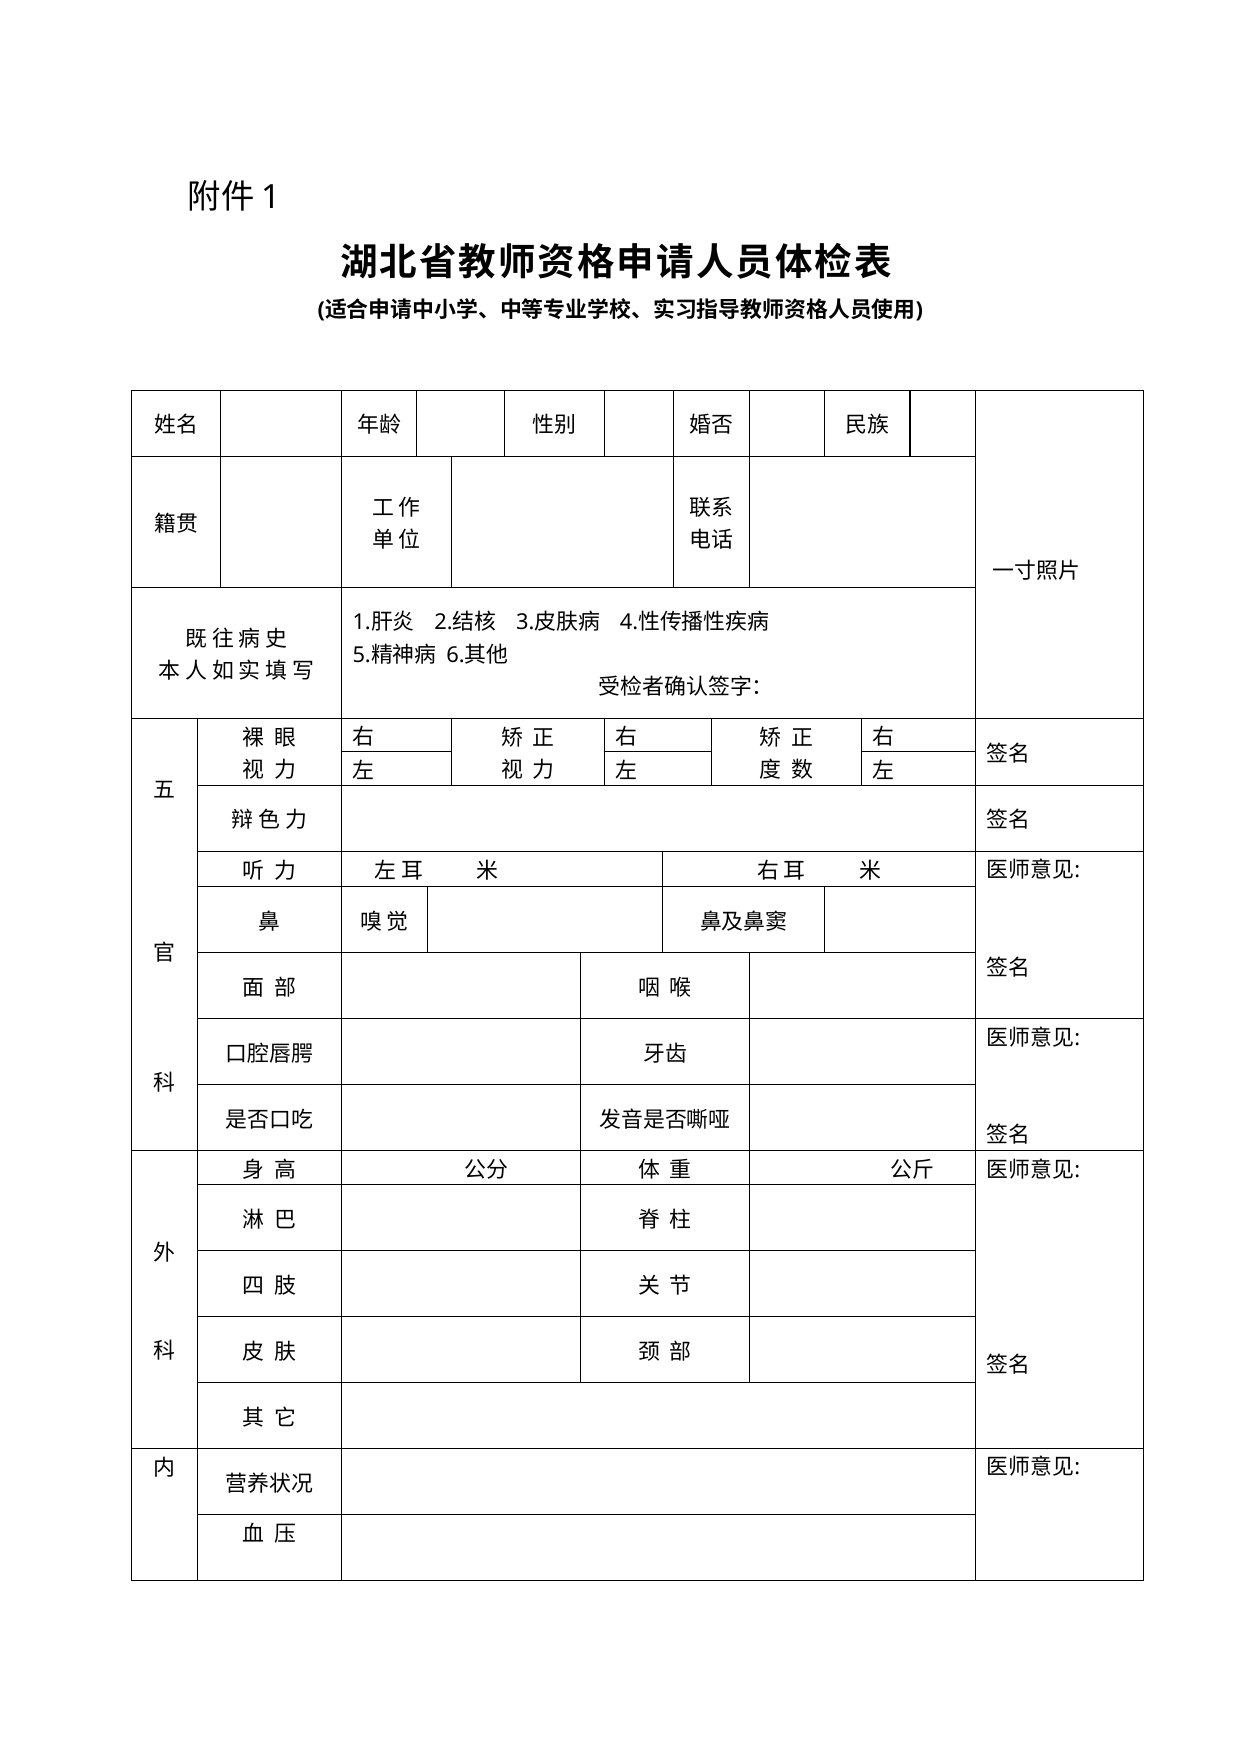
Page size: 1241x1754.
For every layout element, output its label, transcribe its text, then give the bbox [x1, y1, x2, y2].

table_header 性别 [505, 391, 604, 456]
table_cell 脊 柱 [581, 1185, 749, 1250]
table_cell [342, 1383, 975, 1448]
table_cell [825, 887, 975, 952]
table_cell 听 力 [198, 852, 341, 886]
table_cell [342, 1317, 580, 1382]
table_cell 内 科 [132, 1449, 197, 1580]
table_cell 是否口吃 [198, 1085, 341, 1150]
table_header [417, 391, 504, 456]
table_cell 发音是否嘶哑 [581, 1085, 749, 1150]
table_cell [221, 457, 341, 587]
table_cell [750, 1019, 975, 1084]
table_header [911, 391, 975, 456]
table_header [221, 391, 341, 456]
table_cell 右 [342, 719, 451, 751]
table_cell [452, 457, 673, 587]
table_cell 裸 眼 视 力 [198, 719, 341, 785]
table_cell 既 往 病 史 本 人 如 实 填 写 [132, 588, 341, 718]
table_cell 左 [862, 752, 975, 785]
table_header 姓名 [132, 391, 220, 456]
table_cell 皮 肤 [198, 1317, 341, 1382]
table_cell [342, 1515, 975, 1580]
table_cell [428, 887, 662, 952]
table_cell 籍贯 [132, 457, 220, 587]
table_header [605, 391, 673, 456]
table_cell 医师意见: 签名 [976, 1449, 1143, 1580]
table_cell 鼻 [198, 887, 341, 952]
table_cell 面 部 [198, 953, 341, 1018]
text 湖北省教师资格申请人员体检表 [187, 227, 1044, 292]
table_cell 右 [605, 719, 711, 751]
table_cell 身 高 [198, 1151, 341, 1184]
text 附件1 [187, 162, 1053, 227]
table_cell 鼻及鼻窦 [663, 887, 824, 952]
table_cell 医师意见: 签名 [976, 1151, 1143, 1448]
text (适合申请中小学、中等专业学校、实习指导教师资格人员使用) [187, 292, 1053, 324]
table_cell 四 肢 [198, 1251, 341, 1316]
table_cell [750, 1251, 975, 1316]
table_cell 五 官 科 [132, 719, 197, 1150]
table_cell 右 [862, 719, 975, 751]
table_cell 咽 喉 [581, 953, 749, 1018]
table_cell 外 科 [132, 1151, 197, 1448]
table_cell 颈 部 [581, 1317, 749, 1382]
table_cell 1.肝炎 2.结核 3.皮肤病 4.性传播性疾病 5.精神病 6.其他 受检者确认签字： [342, 588, 975, 718]
table_cell [750, 1185, 975, 1250]
table_cell [750, 457, 975, 587]
table_cell [342, 1019, 580, 1084]
table_cell [750, 953, 975, 1018]
table_cell 签名 [976, 719, 1143, 785]
table_cell 体 重 [581, 1151, 749, 1184]
table_cell 医师意见: 签名 [976, 852, 1143, 1018]
table_cell [342, 1185, 580, 1250]
table_cell [750, 1317, 975, 1382]
table_header 民族 [825, 391, 909, 456]
table_cell 嗅 觉 [342, 887, 427, 952]
table_cell 右 耳 米 [663, 852, 975, 886]
table_cell [342, 1251, 580, 1316]
table_cell 其 它 [198, 1383, 341, 1448]
table_header 年龄 [342, 391, 416, 456]
table_cell [750, 1085, 975, 1150]
table_cell 联系 电话 [674, 457, 749, 587]
table_cell [342, 786, 975, 851]
table_cell [342, 1085, 580, 1150]
table_cell 血 压 [198, 1515, 341, 1580]
table_cell 左 [342, 752, 451, 785]
table_cell 矫 正 视 力 [452, 719, 604, 785]
table_cell 公斤 [750, 1151, 975, 1184]
table_header [750, 391, 824, 456]
table_cell 关 节 [581, 1251, 749, 1316]
table_cell 淋 巴 [198, 1185, 341, 1250]
table_header 一寸照片 [976, 391, 1143, 718]
table_cell [342, 953, 580, 1018]
table_header 婚否 [674, 391, 749, 456]
table_cell 公分 [342, 1151, 580, 1184]
table_cell 左 耳 米 [342, 852, 662, 886]
table_cell 牙齿 [581, 1019, 749, 1084]
table_cell 签名 [976, 786, 1143, 851]
table_cell 医师意见: 签名 [976, 1019, 1143, 1150]
table_cell 工 作 单 位 [342, 457, 451, 587]
table_cell 营养状况 [198, 1449, 341, 1514]
table_cell 左 [605, 752, 711, 785]
table_cell 辩 色 力 [198, 786, 341, 851]
table_cell 口腔唇腭 [198, 1019, 341, 1084]
table_cell [342, 1449, 975, 1514]
table_cell 矫 正 度 数 [712, 719, 861, 785]
